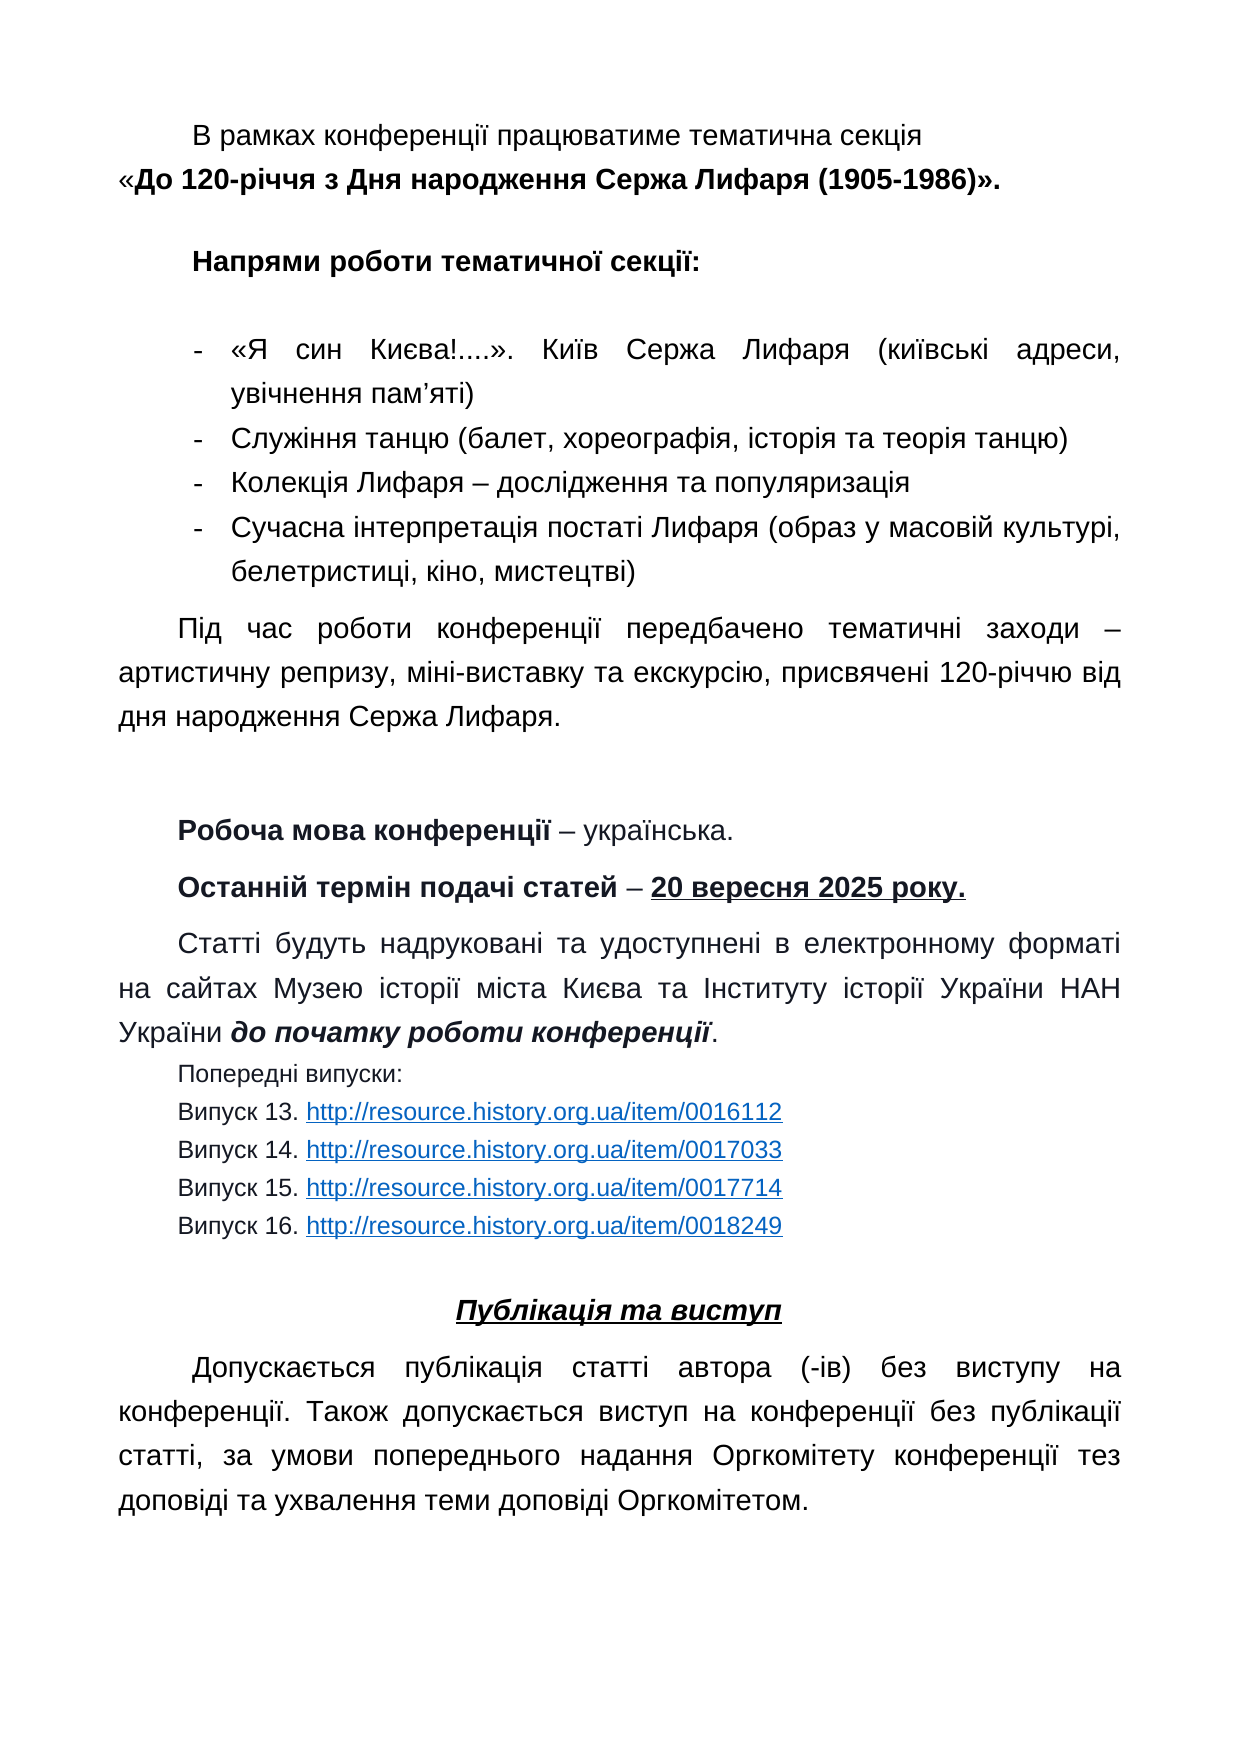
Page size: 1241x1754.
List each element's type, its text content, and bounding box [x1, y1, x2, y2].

text Допускається публікація статті автора (-ів) без виступу на конференції. Також допускається виступ на конференції без публікації статті, за умови попереднього надання Оргкомітету конференції тез доповіді та ухвалення теми доповіді Оргкомітетом. [118, 1350, 1122, 1516]
text «До 120-річчя з Дня народження Сержа Лифаря (1905-1986)». [118, 162, 1122, 196]
text Статті будуть надруковані та удоступнені в електронному форматі на сайтах Музею історії міста Києва та Інституту історії України НАН України до початку роботи конференції. [118, 926, 1122, 1048]
text Випуск 14. http://resource.history.org.ua/item/0017033 [118, 1135, 1122, 1164]
list Служіння танцю (балет, хореографія, історія та теорія танцю) [193, 421, 1122, 454]
text Попередні випуски: [118, 1059, 1122, 1088]
text Напрями роботи тематичної секції: [118, 244, 1122, 277]
list «Я син Києва!....». Київ Сержа Лифаря (київські адреси, увічнення пам’яті) [193, 332, 1122, 410]
list Колекція Лифаря – дослідження та популяризація [193, 465, 1122, 499]
text Випуск 16. http://resource.history.org.ua/item/0018249 [118, 1211, 1122, 1239]
text В рамках конференції працюватиме тематична секція [118, 118, 1122, 152]
text Випуск 13. http://resource.history.org.ua/item/0016112 [118, 1097, 1122, 1126]
text Публікація та виступ [118, 1293, 1122, 1327]
text Останній термін подачі статей – 20 вересня 2025 року. [118, 869, 1122, 903]
text Випуск 15. http://resource.history.org.ua/item/0017714 [118, 1173, 1122, 1202]
text Робоча мова конференції – українська. [118, 813, 1122, 846]
list Сучасна інтерпретація постаті Лифаря (образ у масовій культурі, белетристиці, кіно, мистецтві) [193, 509, 1122, 587]
text Під час роботи конференції передбачено тематичні заходи – артистичну репризу, міні-виставку та екскурсію, присвячені 120-річчю від дня народження Сержа Лифаря. [118, 611, 1122, 733]
